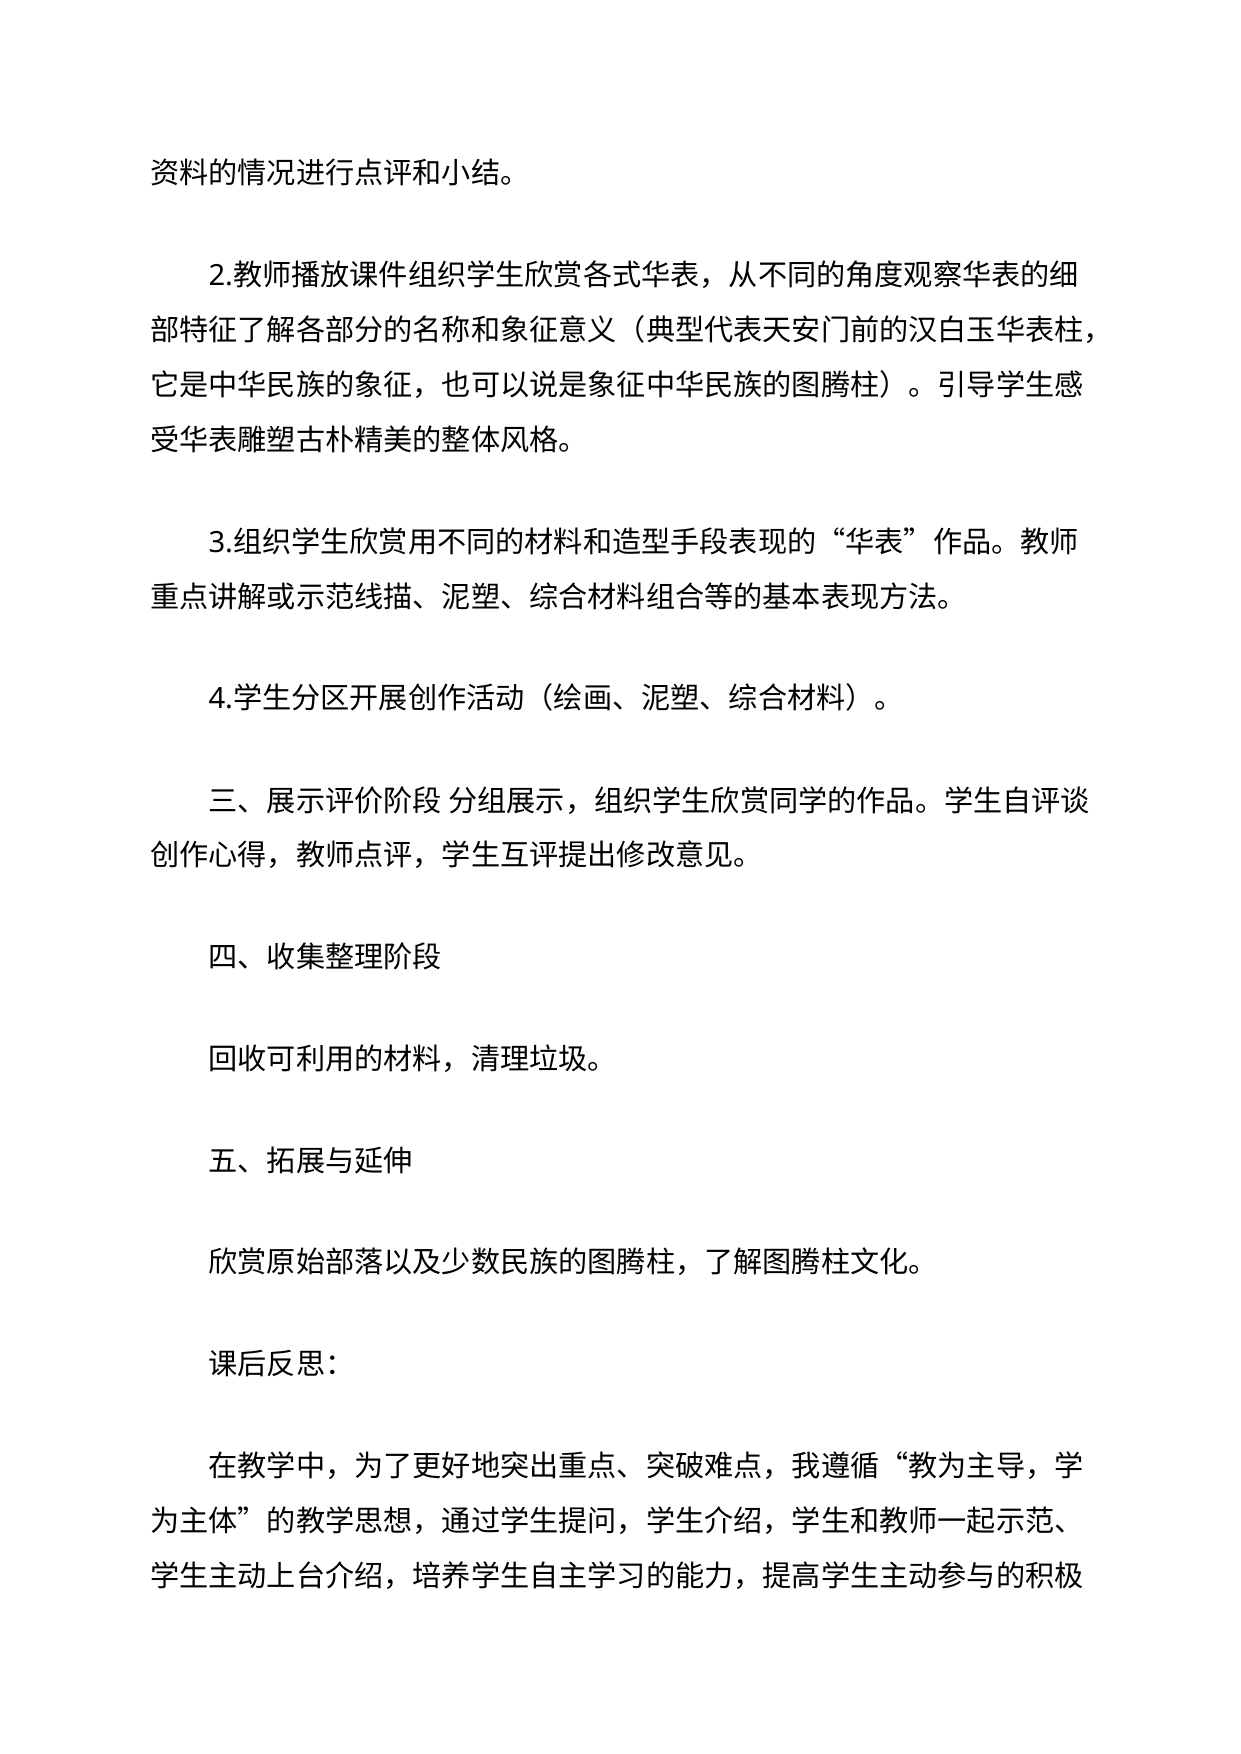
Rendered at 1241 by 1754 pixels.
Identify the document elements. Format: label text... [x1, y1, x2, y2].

text 欣赏原始部落以及少数民族的图腾柱，了解图腾柱文化。 [150, 1239, 1090, 1281]
text 4.学生分区开展创作活动（绘画、泥塑、综合材料）。 [150, 675, 1090, 717]
text 3.组织学生欣赏用不同的材料和造型手段表现的“华表”作品。教师重点讲解或示范线描、泥塑、综合材料组合等的基本表现方法。 [150, 518, 1090, 616]
text 回收可利用的材料，清理垃圾。 [150, 1036, 1090, 1078]
text 五、拓展与延伸 [150, 1137, 1090, 1179]
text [150, 1443, 1090, 1595]
text 三、展示评价阶段 分组展示，组织学生欣赏同学的作品。学生自评谈创作心得，教师点评，学生互评提出修改意见。 [150, 777, 1090, 874]
text 2.教师播放课件组织学生欣赏各式华表，从不同的角度观察华表的细部特征了解各部分的名称和象征意义（典型代表天安门前的汉白玉华表柱，它是中华民族的象征，也可以说是象征中华民族的图腾柱）。引导学生感受华表雕塑古朴精美的整体风格。 [150, 252, 1090, 459]
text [150, 150, 1090, 192]
text 四、收集整理阶段 [150, 934, 1090, 976]
text 课后反思： [150, 1341, 1090, 1383]
